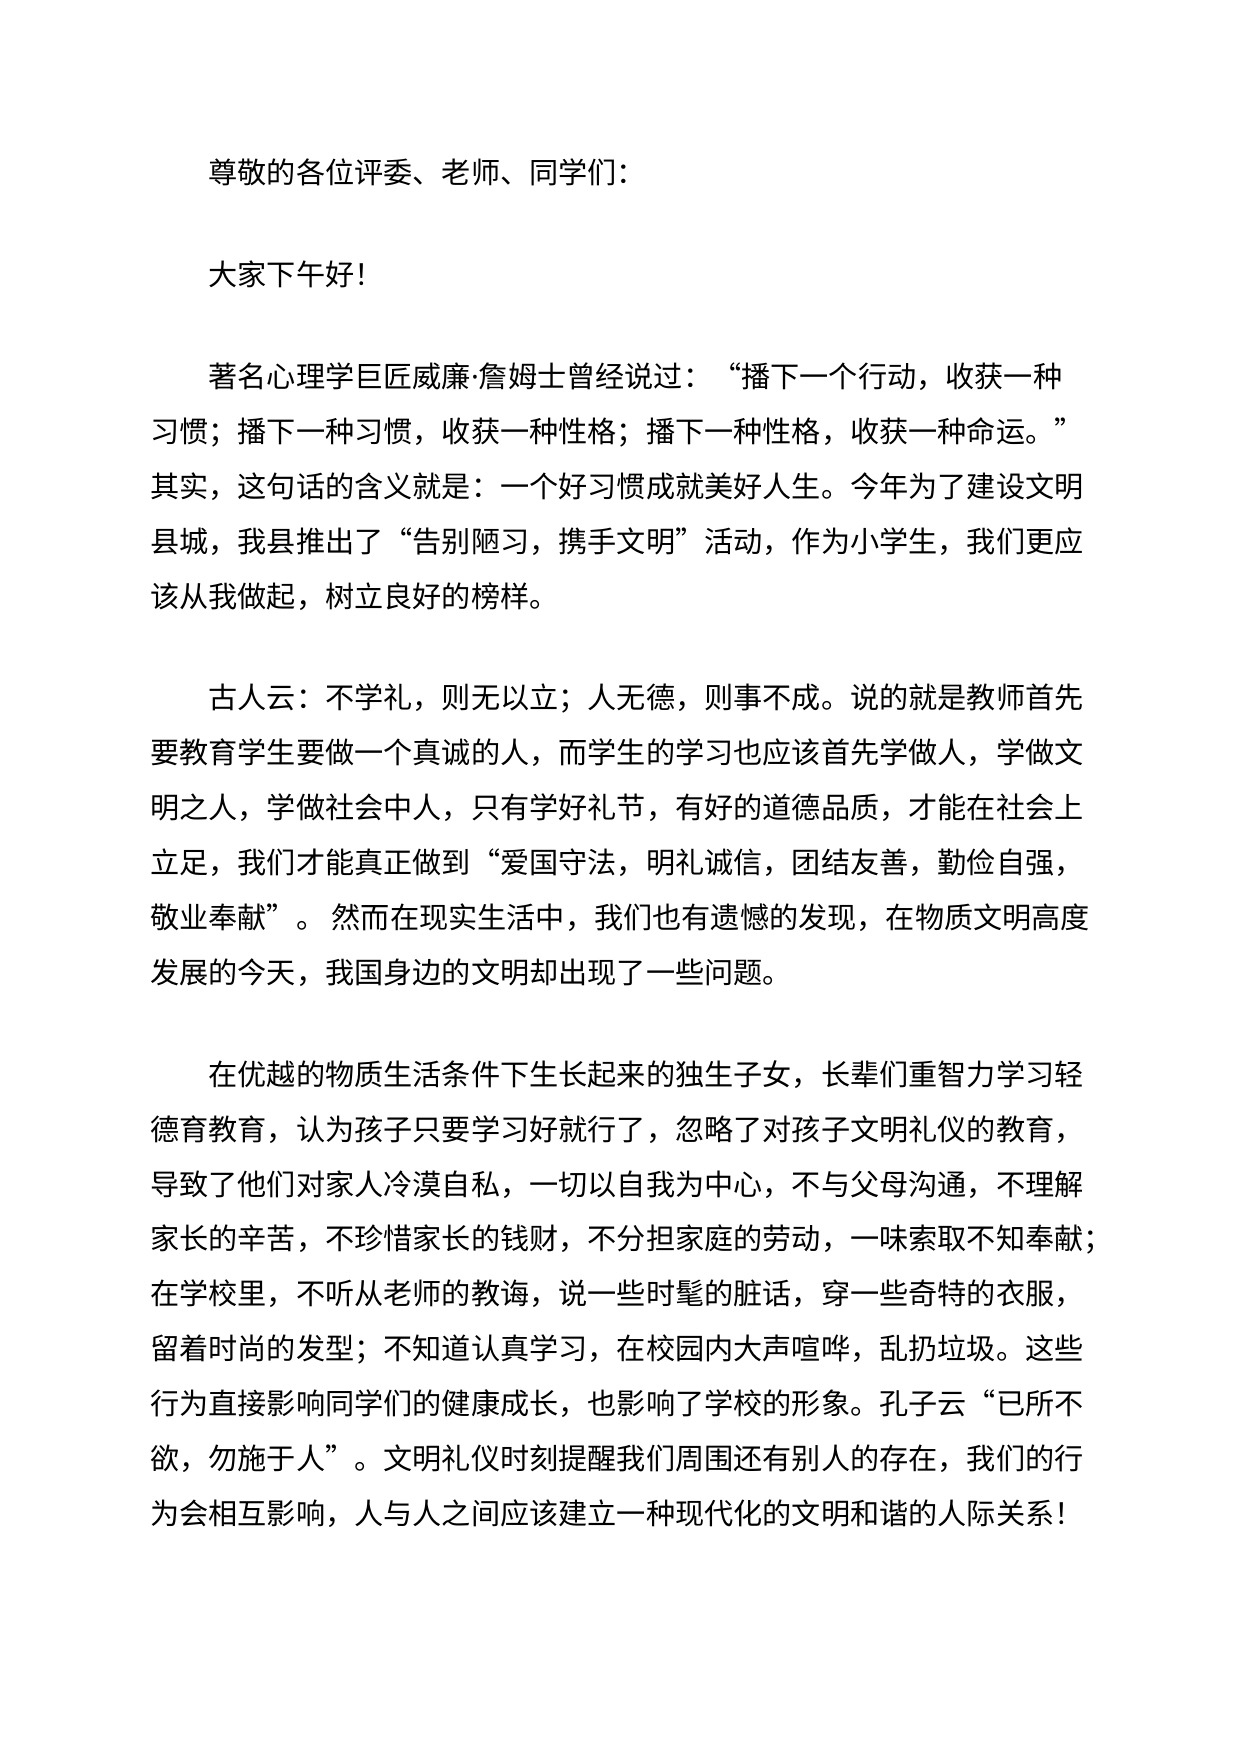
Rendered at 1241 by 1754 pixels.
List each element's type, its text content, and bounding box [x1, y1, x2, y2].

text 著名心理学巨匠威廉·詹姆士曾经说过：“播下一个行动，收获一种习惯；播下一种习惯，收获一种性格；播下一种性格，收获一种命运。”其实，这句话的含义就是：一个好习惯成就美好人生。今年为了建设文明县城，我县推出了“告别陋习，携手文明”活动，作为小学生，我们更应该从我做起，树立良好的榜样。 [150, 353, 1090, 616]
text 大家下午好！ [150, 252, 1090, 294]
text 在优越的物质生活条件下生长起来的独生子女，长辈们重智力学习轻德育教育，认为孩子只要学习好就行了，忽略了对孩子文明礼仪的教育，导致了他们对家人冷漠自私，一切以自我为中心，不与父母沟通，不理解家长的辛苦，不珍惜家长的钱财，不分担家庭的劳动，一味索取不知奉献；在学校里，不听从老师的教诲，说一些时髦的脏话，穿一些奇特的衣服，留着时尚的发型；不知道认真学习，在校园内大声喧哗，乱扔垃圾。这些行为直接影响同学们的健康成长，也影响了学校的形象。孔子云“已所不欲，勿施于人”。文明礼仪时刻提醒我们周围还有别人的存在，我们的行为会相互影响，人与人之间应该建立一种现代化的文明和谐的人际关系！ [150, 1051, 1090, 1533]
text 尊敬的各位评委、老师、同学们： [150, 150, 1090, 192]
text 古人云：不学礼，则无以立；人无德，则事不成。说的就是教师首先要教育学生要做一个真诚的人，而学生的学习也应该首先学做人，学做文明之人，学做社会中人，只有学好礼节，有好的道德品质，才能在社会上立足，我们才能真正做到“爱国守法，明礼诚信，团结友善，勤俭自强，敬业奉献”。 然而在现实生活中，我们也有遗憾的发现，在物质文明高度发展的今天，我国身边的文明却出现了一些问题。 [150, 675, 1090, 992]
